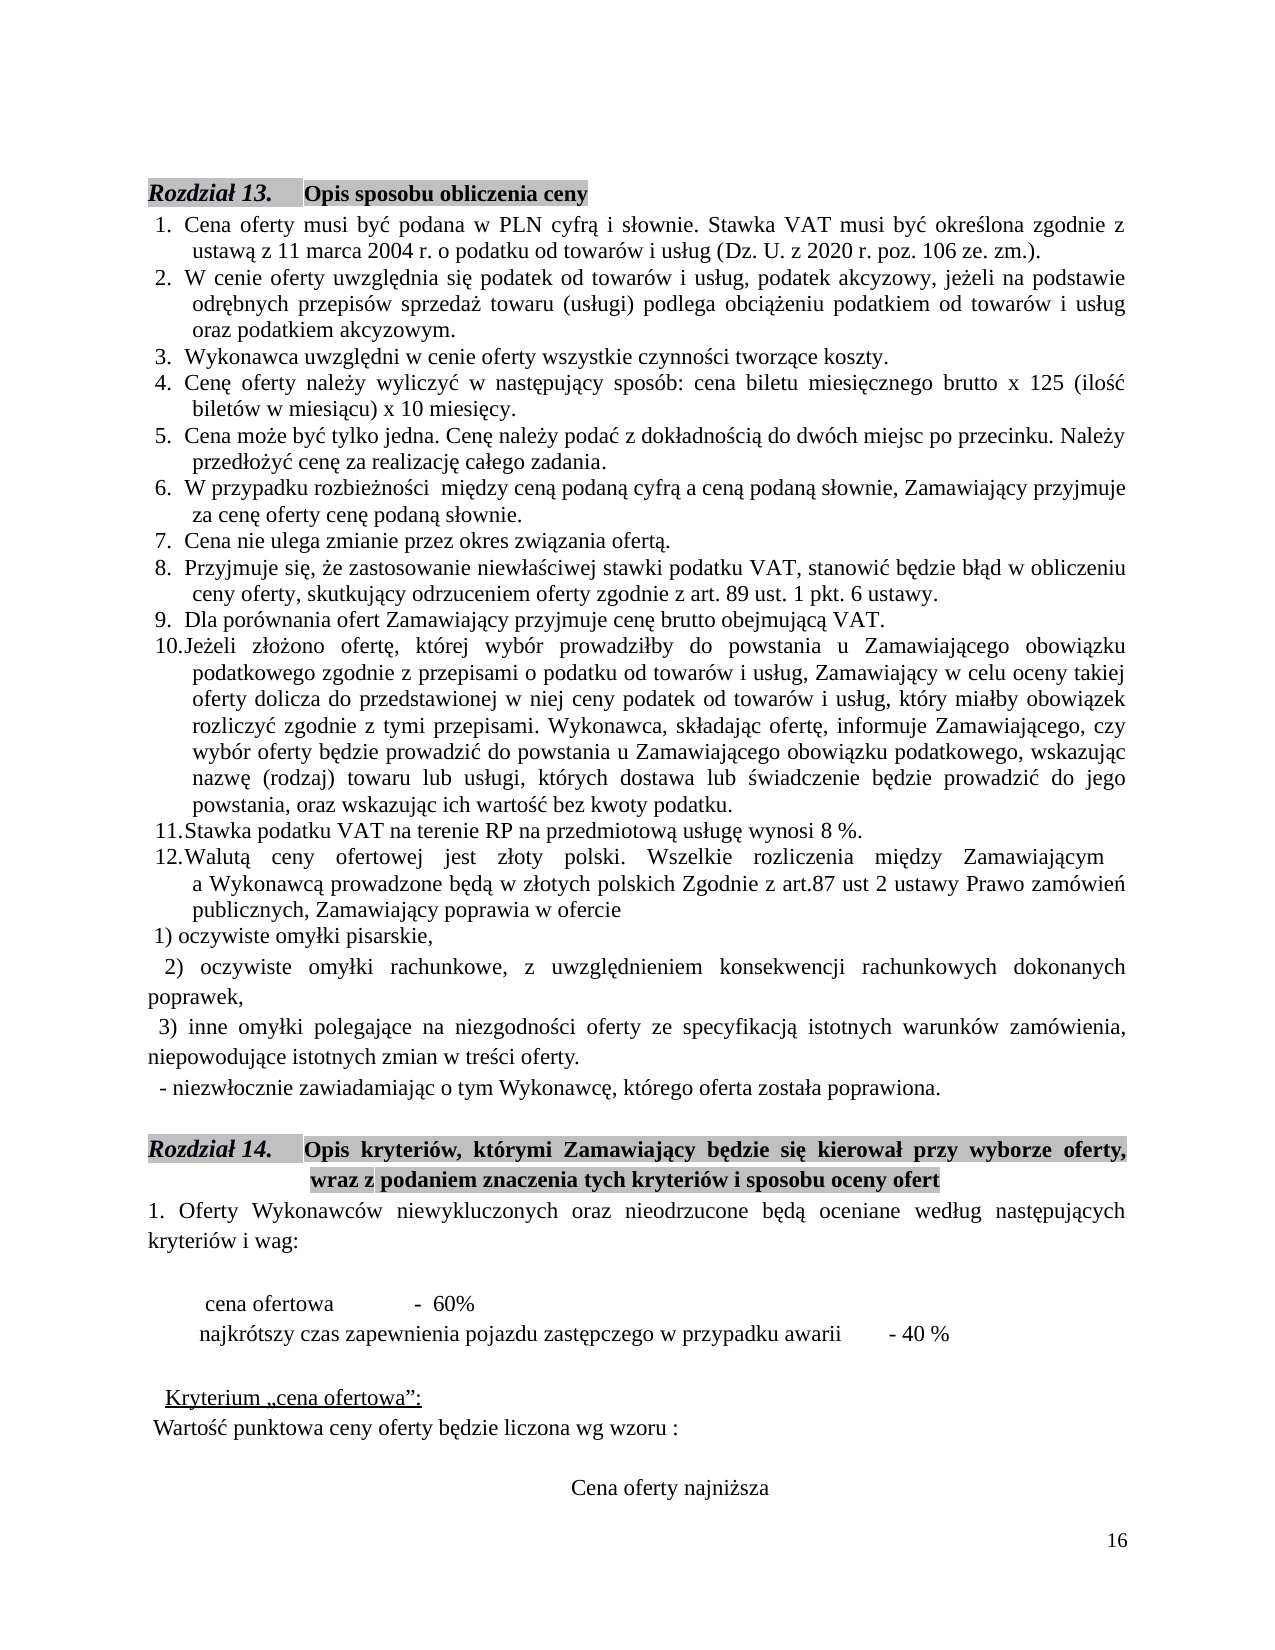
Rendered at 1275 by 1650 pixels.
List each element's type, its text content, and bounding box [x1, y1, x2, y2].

text najkrótszy czas zapewnienia pojazdu zastępczego w przypadku awarii - 40 % [148, 1320, 1127, 1347]
text cena ofertowa - 60% [148, 1290, 1127, 1317]
list Stawka podatku VAT na terenie RP na przedmiotową usługę wynosi 8 %. [154, 817, 1127, 843]
list W przypadku rozbieżności między ceną podaną cyfrą a ceną podaną słownie, Zamawiający przyjmuje za cenę oferty cenę podaną słownie. [154, 474, 1127, 527]
text 3) inne omyłki polegające na niezgodności oferty ze specyfikacją istotnych warunków zamówienia, niepowodujące istotnych zmian w treści oferty. [148, 1013, 1127, 1070]
text Kryterium „cena ofertowa”: [148, 1384, 1127, 1410]
list Cenę oferty należy wyliczyć w następujący sposób: cena biletu miesięcznego brutto x 125 (ilość biletów w miesiącu) x 10 miesięcy. [154, 369, 1127, 422]
text 1. Oferty Wykonawców niewykluczonych oraz nieodrzucone będą oceniane według następujących kryteriów i wag: [148, 1197, 1127, 1253]
list Cena oferty musi być podana w PLN cyfrą i słownie. Stawka VAT musi być określona zgodnie z ustawą z 11 marca 2004 r. o podatku od towarów i usług (Dz. U. z 2020 r. poz. 106 ze. zm.). [154, 211, 1127, 264]
list Cena może być tylko jedna. Cenę należy podać z dokładnością do dwóch miejsc po przecinku. Należy przedłożyć cenę za realizację całego zadania. [154, 422, 1127, 474]
list Walutą ceny ofertowej jest złoty polski. Wszelkie rozliczenia między Zamawiającym a Wykonawcą prowadzone będą w złotych polskich Zgodnie z art.87 ust 2 ustawy Prawo zamówień publicznych, Zamawiający poprawia w ofercie [154, 843, 1127, 922]
text Wartość punktowa ceny oferty będzie liczona wg wzoru : [148, 1414, 1127, 1440]
list Opis sposobu obliczenia ceny [303, 178, 1121, 207]
list Dla porównania ofert Zamawiający przyjmuje cenę brutto obejmującą VAT. [154, 606, 1127, 633]
list Cena nie ulega zmianie przez okres związania ofertą. [154, 527, 1127, 553]
list Przyjmuje się, że zastosowanie niewłaściwej stawki podatku VAT, stanowić będzie błąd w obliczeniu ceny oferty, skutkujący odrzuceniem oferty zgodnie z art. 89 ust. 1 pkt. 6 ustawy. [154, 553, 1127, 606]
list Opis kryteriów, którymi Zamawiający będzie się kierował przy wyborze oferty, wraz z podaniem znaczenia tych kryteriów i sposobu oceny ofert [148, 1134, 1127, 1193]
list Jeżeli złożono ofertę, której wybór prowadziłby do powstania u Zamawiającego obowiązku podatkowego zgodnie z przepisami o podatku od towarów i usług, Zamawiający w celu oceny takiej oferty dolicza do przedstawionej w niej ceny podatek od towarów i usług, który miałby obowiązek rozliczyć zgodnie z tymi przepisami. Wykonawca, składając ofertę, informuje Zamawiającego, czy wybór oferty będzie prowadzić do powstania u Zamawiającego obowiązku podatkowego, wskazując nazwę (rodzaj) towaru lub usługi, których dostawa lub świadczenie będzie prowadzić do jego powstania, oraz wskazując ich wartość bez kwoty podatku. [154, 633, 1127, 817]
list W cenie oferty uwzględnia się podatek od towarów i usług, podatek akcyzowy, jeżeli na podstawie odrębnych przepisów sprzedaż towaru (usługi) podlega obciążeniu podatkiem od towarów i usług oraz podatkiem akcyzowym. [154, 264, 1127, 343]
text 1) oczywiste omyłki pisarskie, [148, 922, 1127, 949]
text 2) oczywiste omyłki rachunkowe, z uwzględnieniem konsekwencji rachunkowych dokonanych poprawek, [148, 953, 1127, 1009]
list Wykonawca uwzględni w cenie oferty wszystkie czynności tworzące koszty. [154, 343, 1127, 369]
text - niezwłocznie zawiadamiając o tym Wykonawcę, którego oferta została poprawiona. [148, 1073, 1127, 1100]
text Cena oferty najniższa [148, 1474, 1127, 1501]
